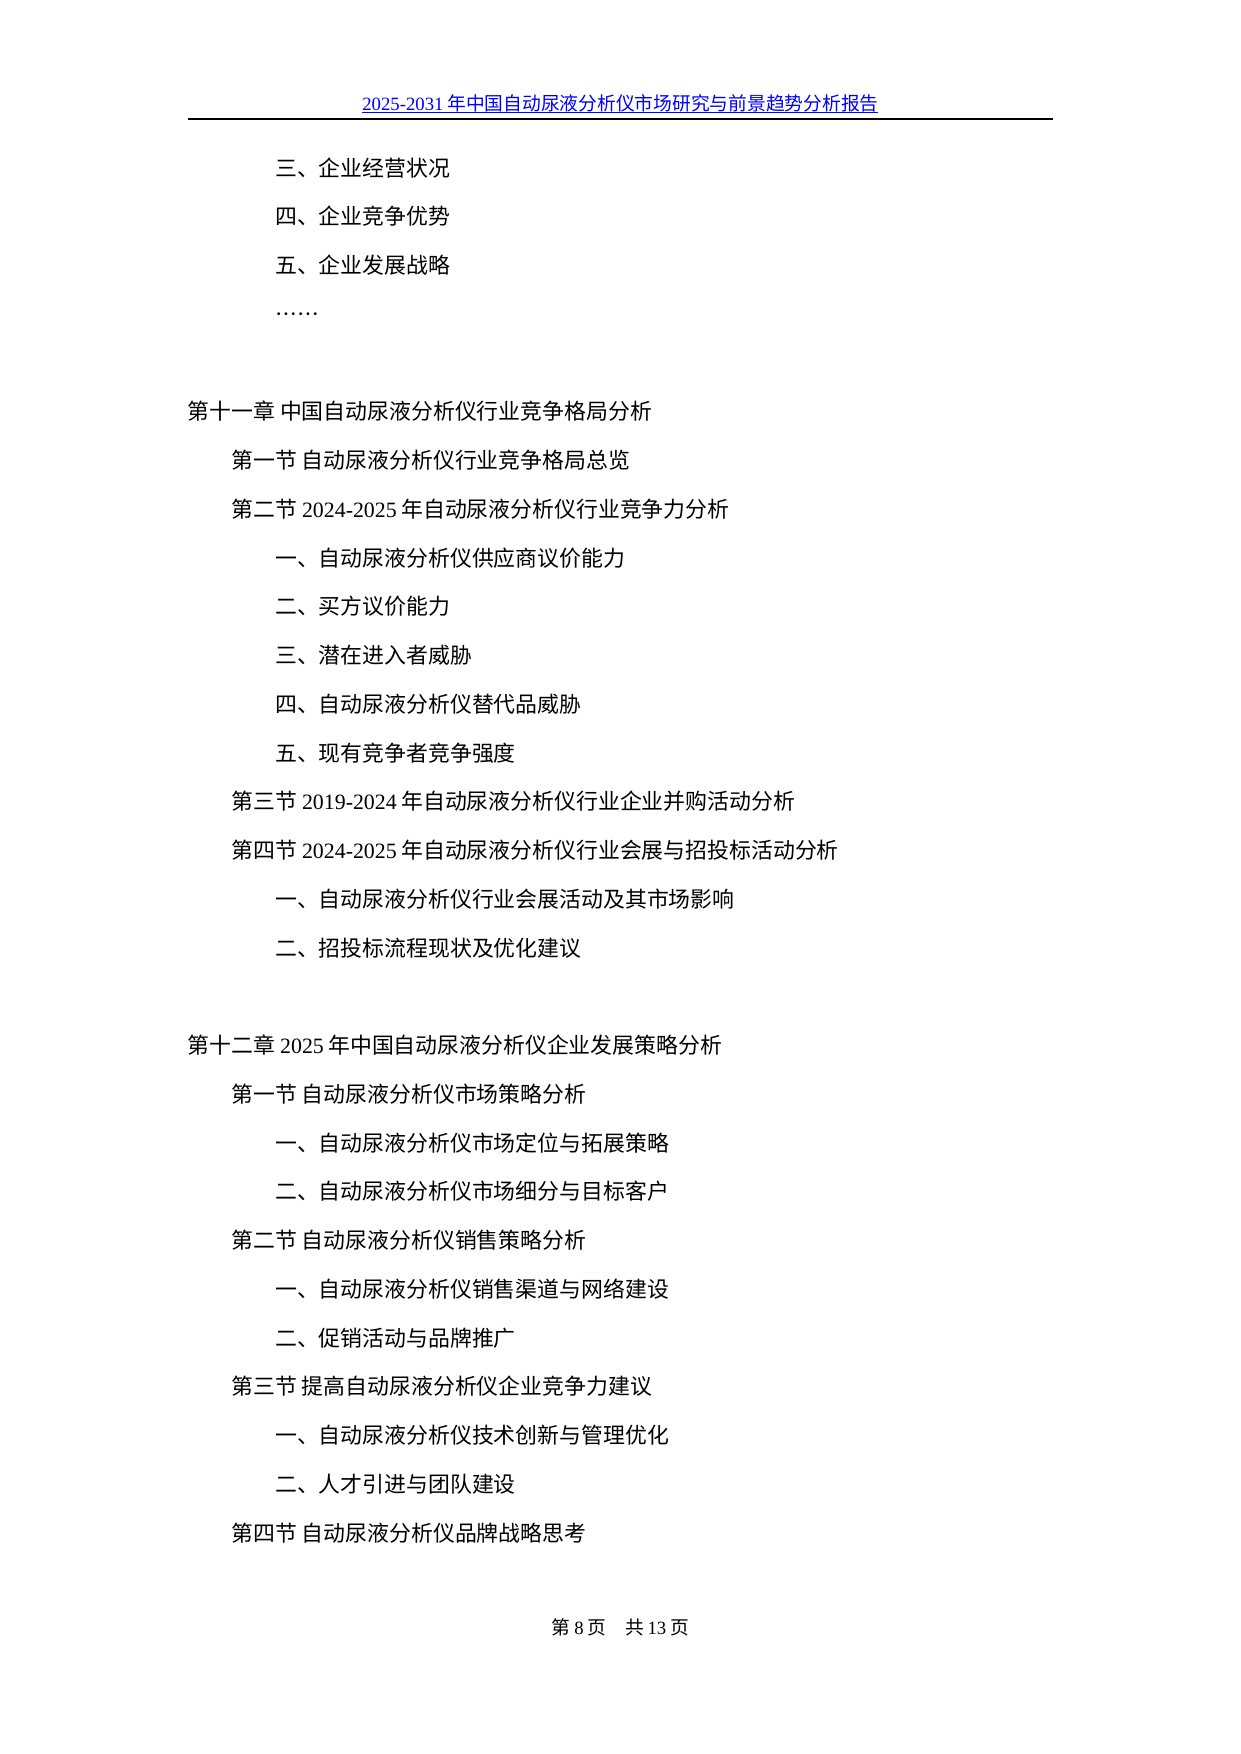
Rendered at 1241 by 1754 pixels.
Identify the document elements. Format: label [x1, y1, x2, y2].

text [187, 150, 1053, 1548]
